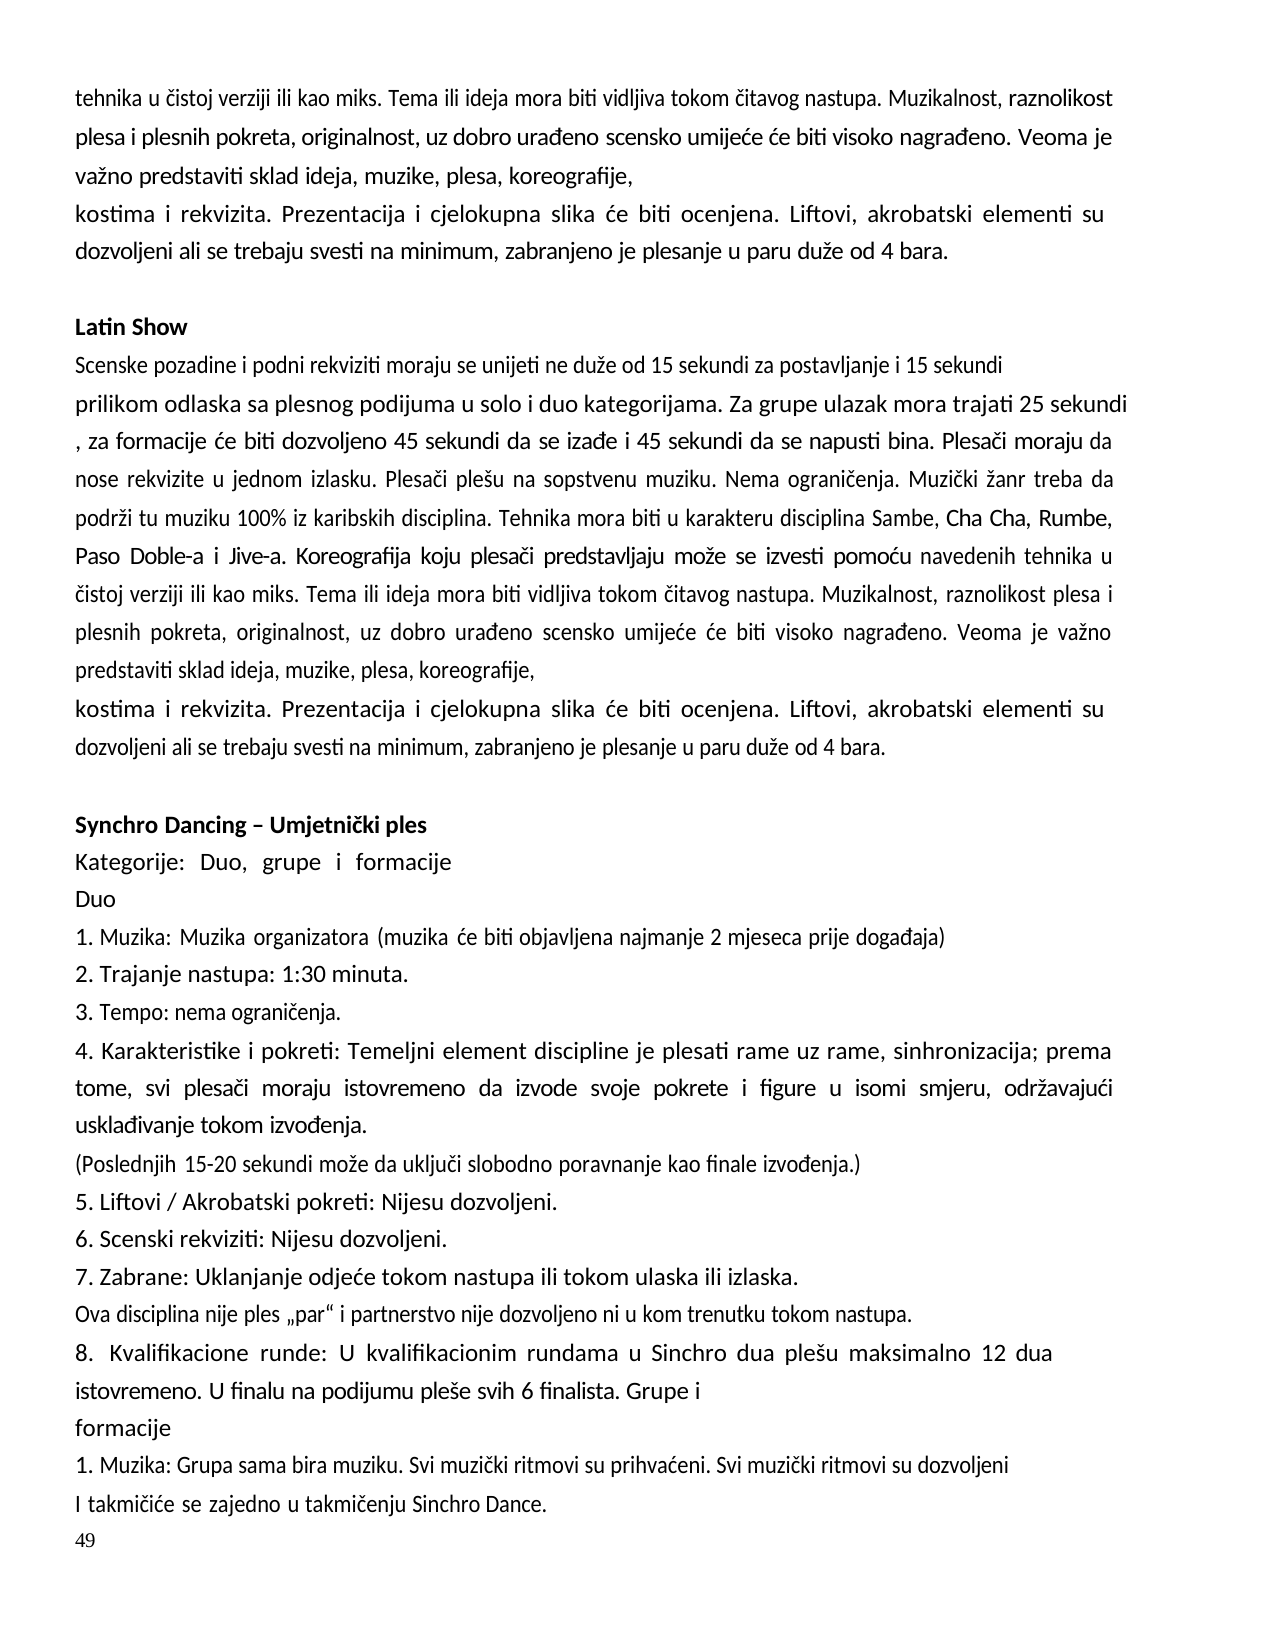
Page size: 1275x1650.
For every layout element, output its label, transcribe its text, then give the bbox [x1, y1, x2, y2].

text istovremeno. U finalu na podijumu pleše svih 6 finalista. Grupe i formacije [75, 1375, 701, 1442]
text I takmičiće se zajedno u takmičenju Sinchro Dance. [75, 1488, 1219, 1519]
text prilikom odlaska sa plesnog podijuma u solo i duo kategorijama. Za grupe ulazak mora trajati 25 sekundi [75, 388, 1219, 418]
text (Poslednjih 15-20 sekundi može da uključi slobodno poravnanje kao finale izvođenja.) [75, 1148, 1219, 1179]
text Kategorije: Duo, grupe i formacije Duo [75, 846, 452, 914]
list Muzika: Grupa sama bira muziku. Svi muzički ritmovi su prihvaćeni. Svi muzički ritmovi su dozvoljeni [75, 1449, 1219, 1480]
list Karakteristike i pokreti: Temeljni element discipline je plesati rame uz rame, sinhronizacija; prema tome, svi plesači moraju istovremeno da izvode svoje pokrete i figure u isomi smjeru, održavajući usklađivanje tokom izvođenja. [75, 1035, 1114, 1140]
text kostima i rekvizita. Prezentacija i cjelokupna slika će biti ocenjena. Liftovi, akrobatski elementi su [75, 693, 1219, 724]
text , za formacije će biti dozvoljeno 45 sekundi da se izađe i 45 sekundi da se napusti bina. Plesači moraju da nose rekvizite u jednom izlasku. Plesači plešu na sopstvenu muziku. Nema ograničenja. Muzički žanr treba da podrži tu muziku 100% iz karibskih disciplina. Tehnika mora biti u karakteru disciplina Sambe, Cha Cha, Rumbe, Paso Doble-a i Jive-a. Koreografija koju plesači predstavljaju može se izvesti pomoću navedenih tehnika u čistoj verziji ili kao miks. Tema ili ideja mora biti vidljiva tokom čitavog nastupa. Muzikalnost, raznolikost plesa i plesnih pokreta, originalnost, uz dobro urađeno scensko umijeće će biti visoko nagrađeno. Veoma je važno predstaviti sklad ideja, muzike, plesa, koreografije, [75, 426, 1113, 685]
text dozvoljeni ali se trebaju svesti na minimum, zabranjeno je plesanje u paru duže od 4 bara. [75, 235, 1219, 265]
text kostima i rekvizita. Prezentacija i cjelokupna slika će biti ocenjena. Liftovi, akrobatski elementi su [75, 199, 1219, 228]
text dozvoljeni ali se trebaju svesti na minimum, zabranjeno je plesanje u paru duže od 4 bara. [75, 731, 1219, 762]
list Tempo: nema ograničenja. [75, 996, 1219, 1027]
subtitle Synchro Dancing – Umjetnički ples [75, 809, 1219, 839]
text Ova disciplina nije ples „par“ i partnerstvo nije dozvoljeno ni u kom trenutku tokom nastupa. [75, 1298, 1219, 1329]
text tehnika u čistoj verziji ili kao miks. Tema ili ideja mora biti vidljiva tokom čitavog nastupa. Muzikalnost, raznolikost plesa i plesnih pokreta, originalnost, uz dobro urađeno scensko umijeće će biti visoko nagrađeno. Veoma je važno predstaviti sklad ideja, muzike, plesa, koreografije, [75, 82, 1113, 191]
list Trajanje nastupa: 1:30 minuta. [75, 958, 1219, 989]
text Scenske pozadine i podni rekviziti moraju se unijeti ne duže od 15 sekundi za postavljanje i 15 sekundi [75, 349, 1219, 380]
list Kvalifikacione runde: U kvalifikacionim rundama u Sinchro dua plešu maksimalno 12 dua [75, 1337, 1219, 1368]
subtitle Latin Show [75, 311, 1219, 342]
list Scenski rekviziti: Nijesu dozvoljeni. [75, 1223, 1219, 1254]
list Zabrane: Uklanjanje odjeće tokom nastupa ili tokom ulaska ili izlaska. [75, 1261, 1219, 1291]
list Liftovi / Akrobatski pokreti: Nijesu dozvoljeni. [75, 1186, 1219, 1216]
list Muzika: Muzika organizatora (muzika će biti objavljena najmanje 2 mjeseca prije događaja) [75, 921, 1219, 951]
